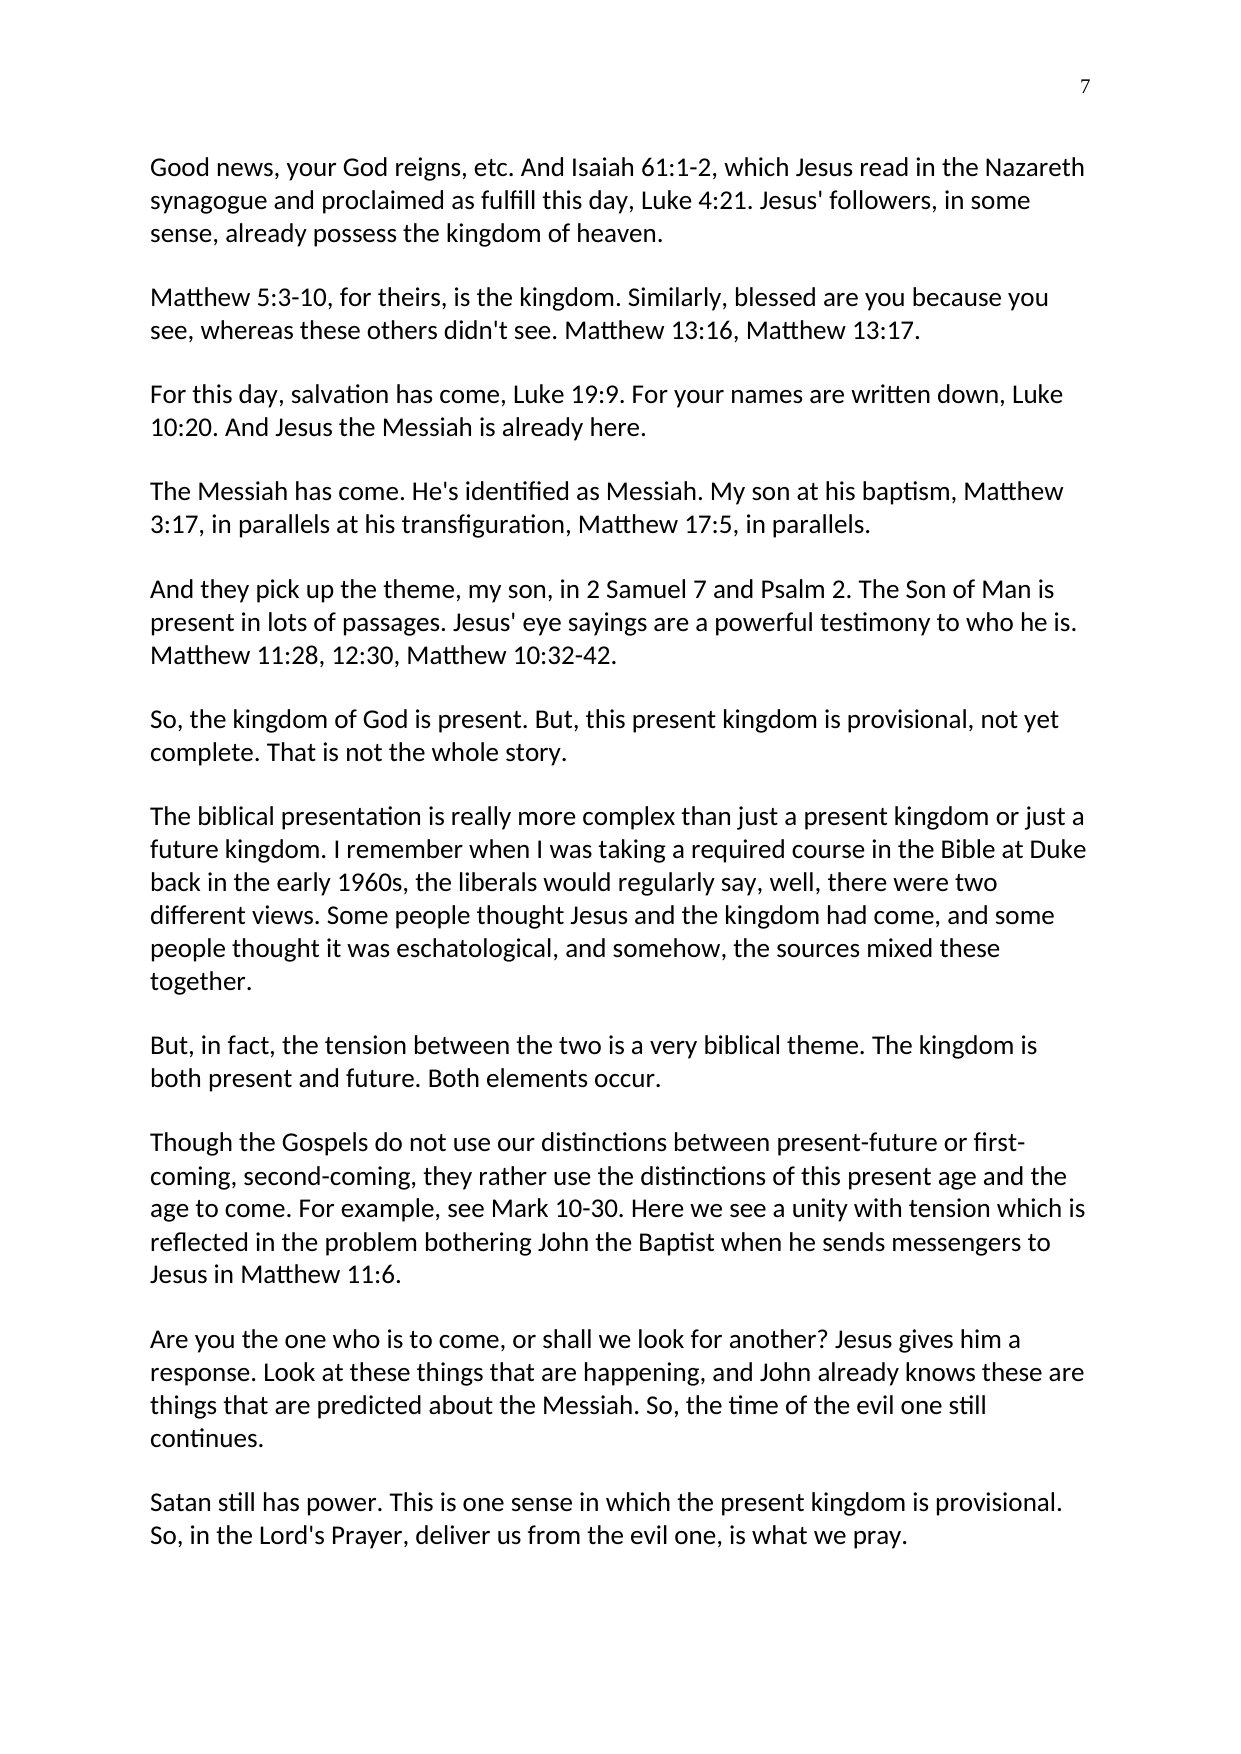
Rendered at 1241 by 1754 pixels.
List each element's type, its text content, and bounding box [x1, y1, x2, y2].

text Though the Gospels do not use our distinctions between present-future or first-coming, second-coming, they rather use the distinctions of this present age and the age to come. For example, see Mark 10-30. Here we see a unity with tension which is reflected in the problem bothering John the Baptist when he sends messengers to Jesus in Matthew 11:6. [150, 1126, 1090, 1291]
text But, in fact, the tension between the two is a very biblical theme. The kingdom is both present and future. Both elements occur. [150, 1028, 1090, 1094]
text Satan still has power. This is one sense in which the present kingdom is provisional. So, in the Lord's Prayer, deliver us from the evil one, is what we pray. [150, 1485, 1090, 1551]
text For this day, salvation has come, Luke 19:9. For your names are written down, Luke 10:20. And Jesus the Messiah is already here. [150, 377, 1090, 443]
text Matthew 5:3-10, for theirs, is the kingdom. Similarly, blessed are you because you see, whereas these others didn't see. Matthew 13:16, Matthew 13:17. [150, 280, 1090, 346]
text Are you the one who is to come, or shall we look for another? Jesus gives him a response. Look at these things that are happening, and John already knows these are things that are predicted about the Messiah. So, the time of the evil one still continues. [150, 1322, 1090, 1454]
text So, the kingdom of God is present. But, this present kingdom is provisional, not yet complete. That is not the whole story. [150, 702, 1090, 768]
text Good news, your God reigns, etc. And Isaiah 61:1-2, which Jesus read in the Nazareth synagogue and proclaimed as fulfill this day, Luke 4:21. Jesus' followers, in some sense, already possess the kingdom of heaven. [150, 150, 1090, 249]
text The Messiah has come. He's identified as Messiah. My son at his baptism, Matthew 3:17, in parallels at his transfiguration, Matthew 17:5, in parallels. [150, 474, 1090, 541]
text The biblical presentation is really more complex than just a present kingdom or just a future kingdom. I remember when I was taking a required course in the Bible at Duke back in the early 1960s, the liberals would regularly say, well, there were two different views. Some people thought Jesus and the kingdom had come, and some people thought it was eschatological, and somehow, the sources mixed these together. [150, 799, 1090, 997]
text And they pick up the theme, my son, in 2 Samuel 7 and Psalm 2. The Son of Man is present in lots of passages. Jesus' eye sayings are a powerful testimony to who he is. Matthew 11:28, 12:30, Matthew 10:32-42. [150, 572, 1090, 671]
